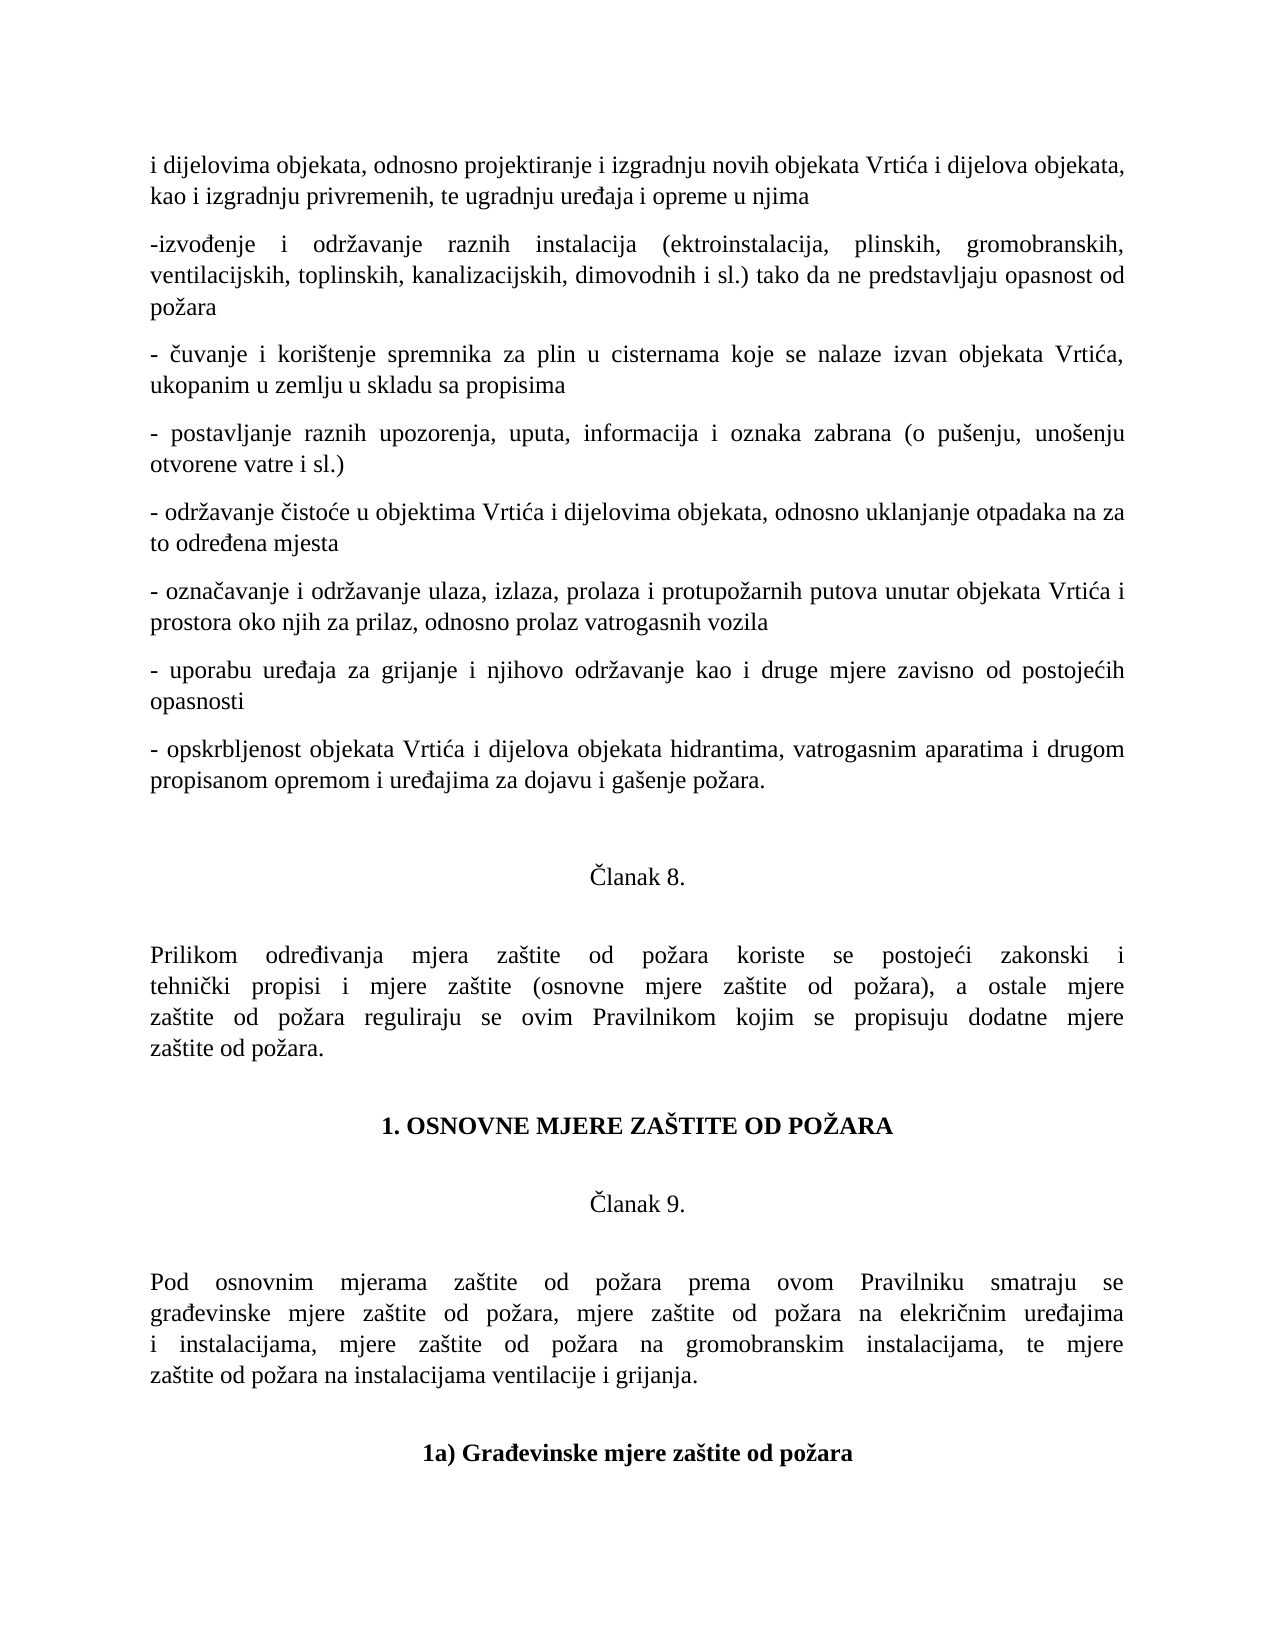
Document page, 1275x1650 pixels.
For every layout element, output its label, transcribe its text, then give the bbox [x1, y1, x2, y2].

text Pod osnovnim mjerama zaštite od požara prema ovom Pravilniku smatraju se građevinske mjere zaštite od požara, mjere zaštite od požara na elekričnim uređajima i instalacijama, mjere zaštite od požara na gromobranskim instalacijama, te mjere zaštite od požara na instalacijama ventilacije i grijanja. [150, 1237, 1125, 1389]
text - postavljanje raznih upozorenja, uputa, informacija i oznaka zabrana (o pušenju, unošenju otvorene vatre i sl.) [150, 418, 1125, 478]
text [150, 150, 1125, 210]
text Članak 9. [150, 1159, 1125, 1218]
text 1. OSNOVNE MJERE ZAŠTITE OD POŽARA [150, 1081, 1125, 1140]
text - označavanje i održavanje ulaza, izlaza, prolaza i protupožarnih putova unutar objekata Vrtića i prostora oko njih za prilaz, odnosno prolaz vatrogasnih vozila [150, 576, 1125, 636]
text 1a) Građevinske mjere zaštite od požara [150, 1408, 1125, 1467]
text - održavanje čistoće u objektima Vrtića i dijelovima objekata, odnosno uklanjanje otpadaka na za to određena mjesta [150, 497, 1125, 557]
text -izvođenje i održavanje raznih instalacija (ektroinstalacija, plinskih, gromobranskih, ventilacijskih, toplinskih, kanalizacijskih, dimovodnih i sl.) tako da ne predstavljaju opasnost od požara [150, 229, 1125, 321]
text - opskrbljenost objekata Vrtića i dijelova objekata hidrantima, vatrogasnim aparatima i drugom propisanom opremom i uređajima za dojavu i gašenje požara. [150, 734, 1125, 794]
text - uporabu uređaja za grijanje i njihovo održavanje kao i druge mjere zavisno od postojećih opasnosti [150, 655, 1125, 715]
text Članak 8. [150, 862, 1125, 891]
text Prilikom određivanja mjera zaštite od požara koriste se postojeći zakonski i tehnički propisi i mjere zaštite (osnovne mjere zaštite od požara), a ostale mjere zaštite od požara reguliraju se ovim Pravilnikom kojim se propisuju dodatne mjere zaštite od požara. [150, 910, 1125, 1062]
text - čuvanje i korištenje spremnika za plin u cisternama koje se nalaze izvan objekata Vrtića, ukopanim u zemlju u skladu sa propisima [150, 339, 1125, 399]
